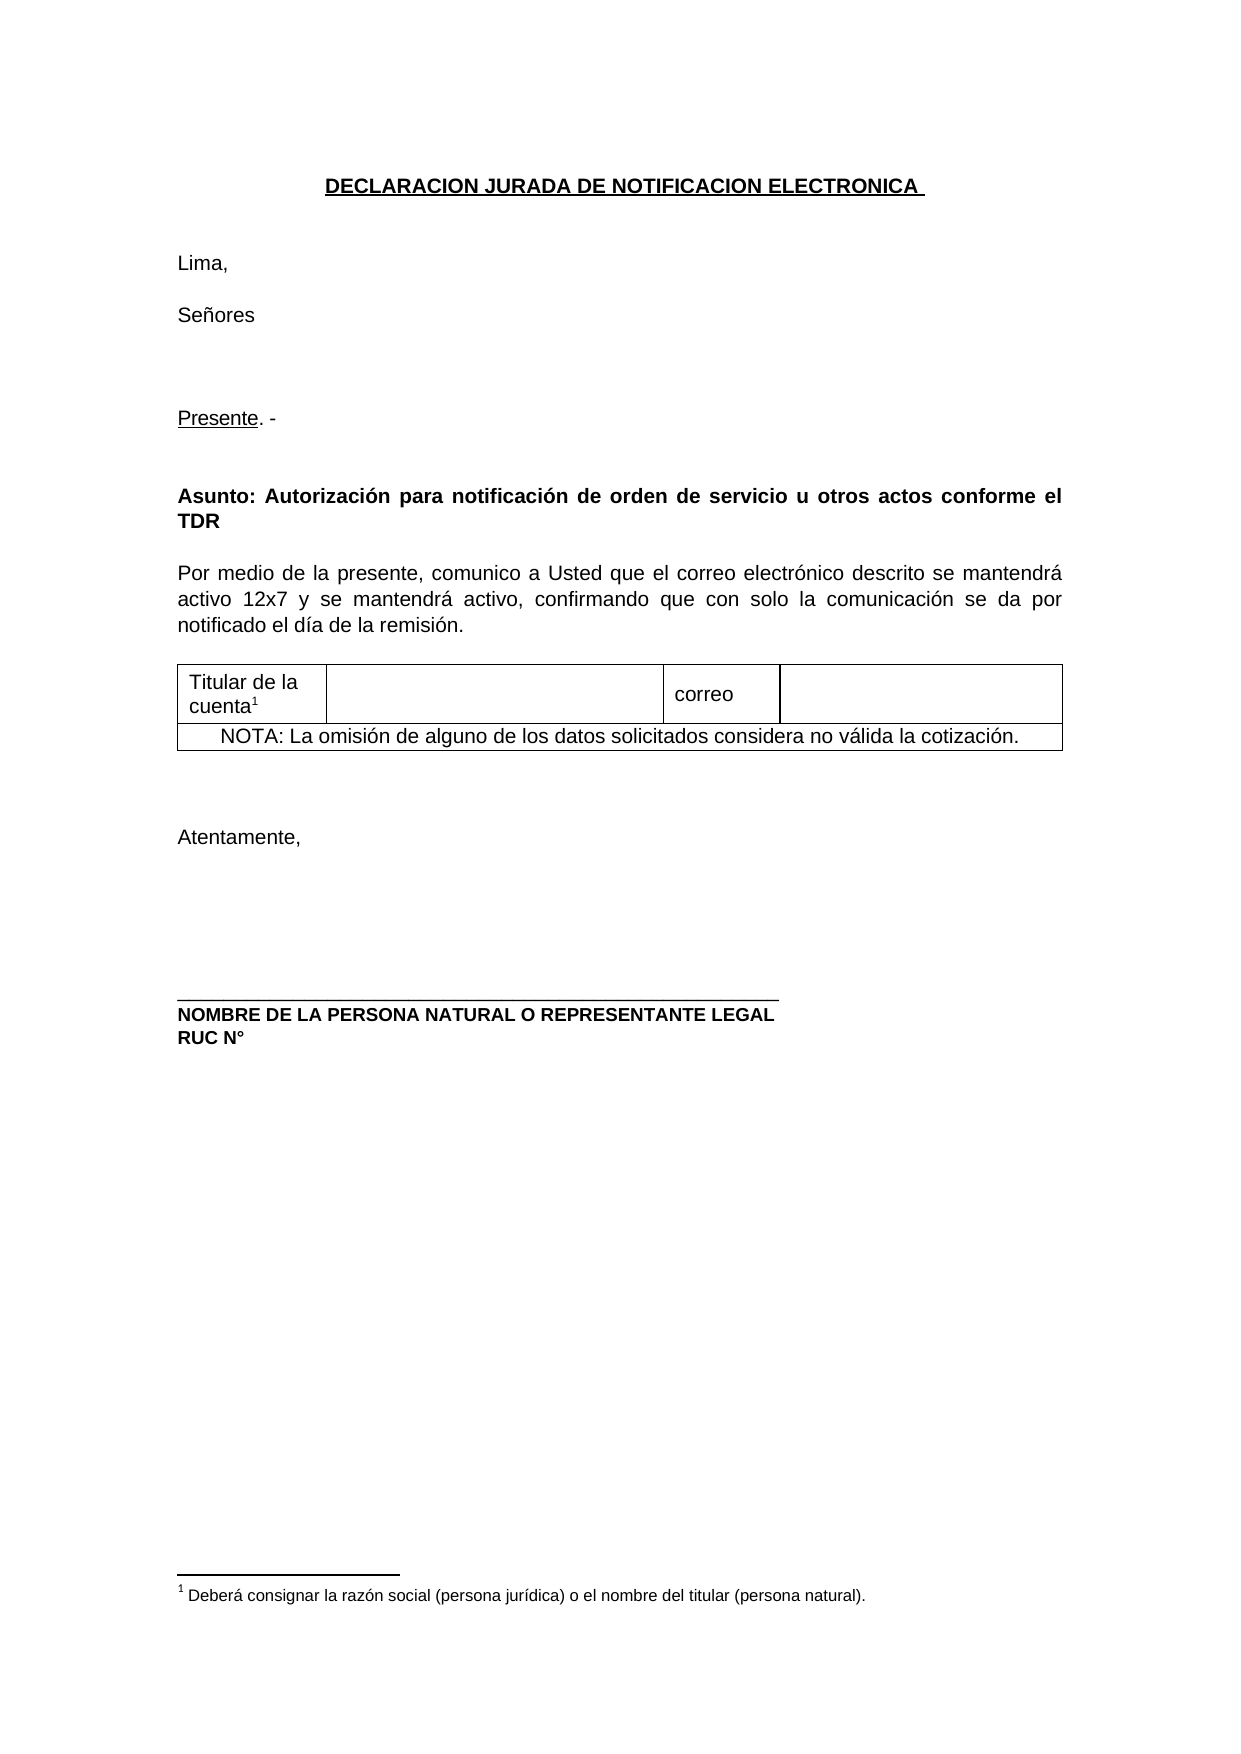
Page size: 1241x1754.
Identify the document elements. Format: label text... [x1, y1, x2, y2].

text Señores [177, 303, 1063, 327]
text ____________________________________________________ [177, 978, 1063, 1002]
table_header [781, 665, 1062, 722]
text Lima, [177, 251, 1063, 275]
table_header Titular de la cuenta [178, 665, 326, 722]
table_header correo [664, 665, 779, 722]
text Por medio de la presente, comunico a Usted que el correo electrónico descrito se mantendrá activo 12x7 y se mantendrá activo, confirmando que con solo la comunicación se da por notificado el día de la remisión. [177, 561, 1063, 637]
text Presente. - [177, 406, 1063, 430]
text Atentamente, [177, 825, 1063, 849]
table_header [327, 665, 663, 722]
text NOMBRE DE LA PERSONA NATURAL O REPRESENTANTE LEGAL [177, 1004, 1063, 1026]
text RUC N° [177, 1027, 1063, 1049]
text DECLARACION JURADA DE NOTIFICACION ELECTRONICA [251, 173, 1063, 197]
table_cell NOTA: La omisión de alguno de los datos solicitados considera no válida la cotización. [178, 724, 1062, 750]
text Asunto: Autorización para notificación de orden de servicio u otros actos conforme el TDR [177, 483, 1063, 533]
